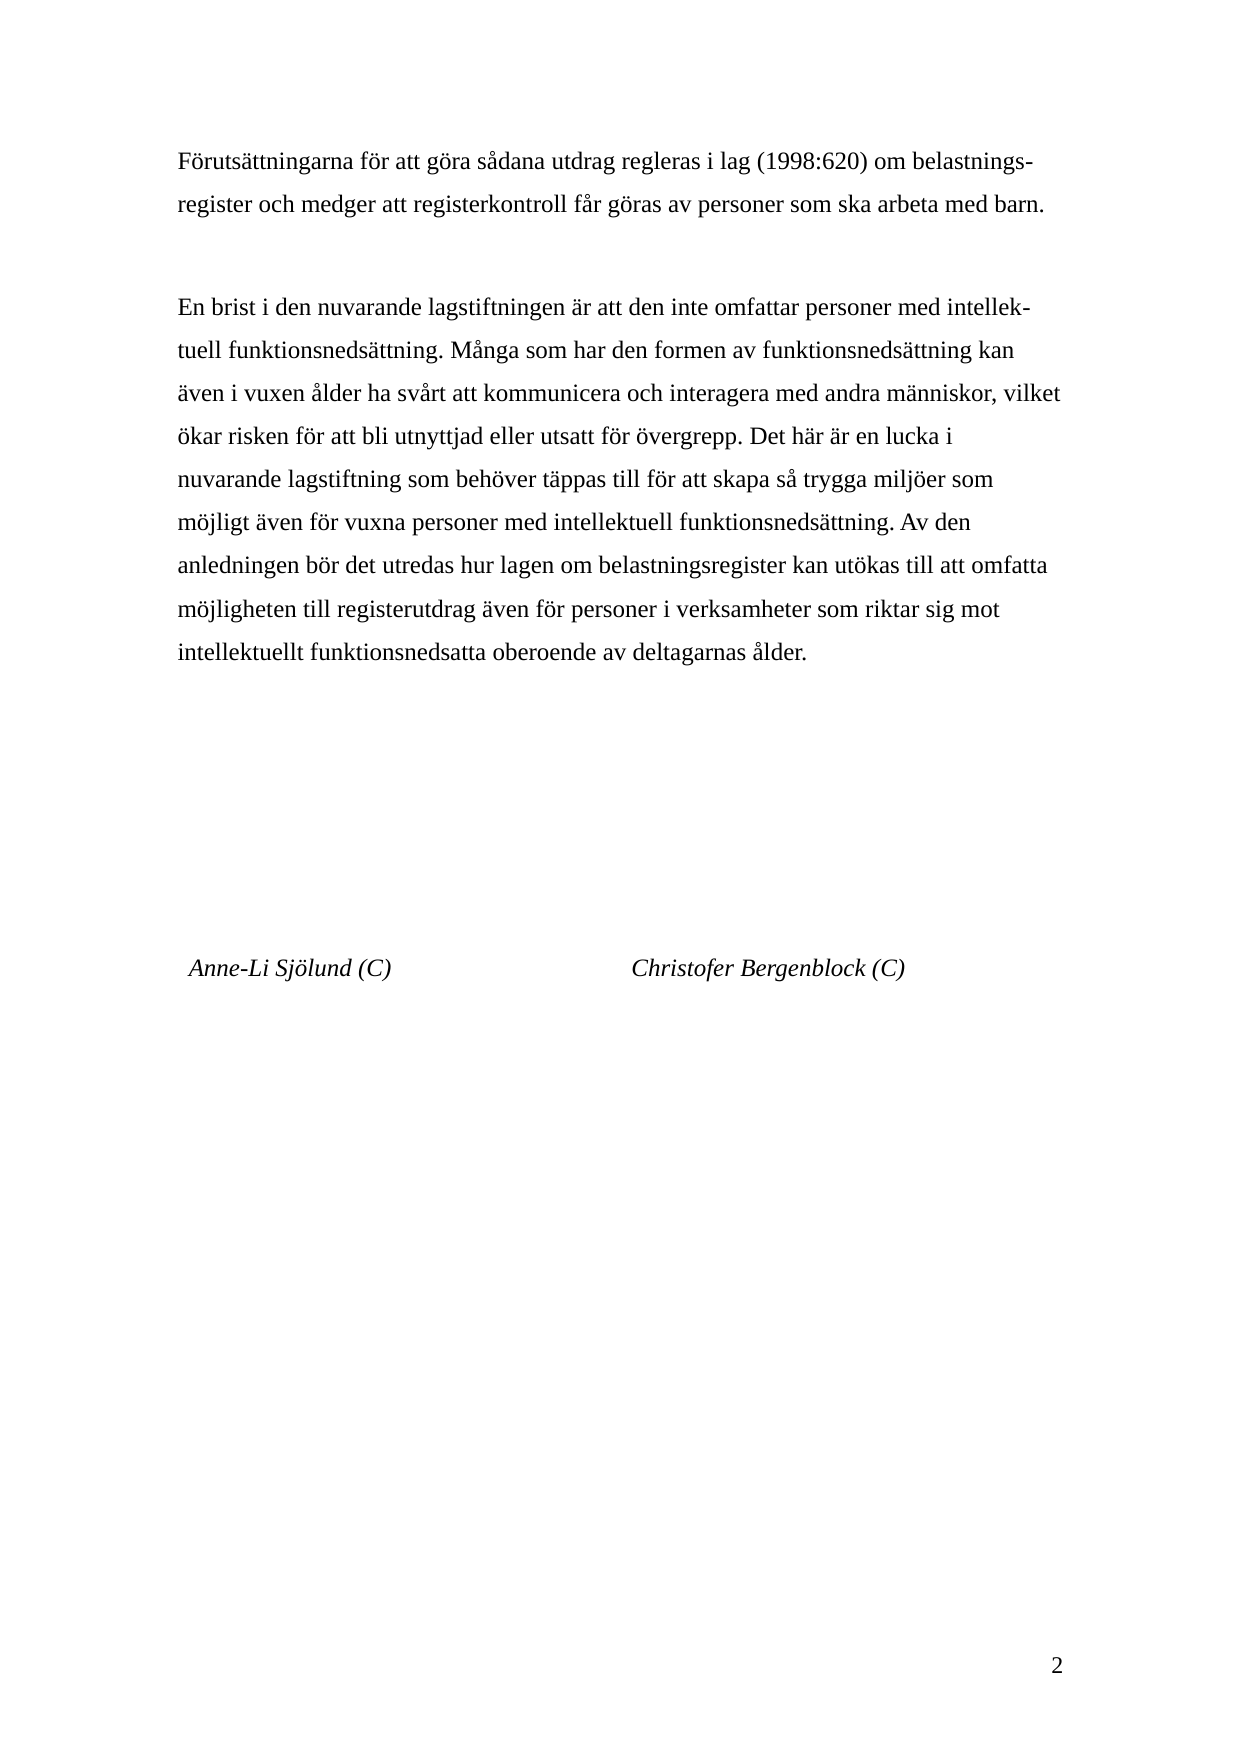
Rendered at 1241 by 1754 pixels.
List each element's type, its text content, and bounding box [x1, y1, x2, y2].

table_header Christofer Bergenblock (C) [620, 921, 1063, 983]
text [177, 146, 1063, 218]
text En brist i den nuvarande lagstiftningen är att den inte omfattar personer med intellektuell funktionsnedsättning. Många som har den formen av funktionsnedsättning kan även i vuxen ålder ha svårt att kommunicera och interagera med andra människor, vilket ökar risken för att bli utnyttjad eller utsatt för övergrepp. Det här är en lucka i nuvarande lagstiftning som behöver täppas till för att skapa så trygga miljöer som möjligt även för vuxna personer med intellektuell funktionsnedsättning. Av den anledningen bör det utredas hur lagen om belastningsregister kan utökas till att omfatta möjligheten till registerutdrag även för personer i verksamheter som riktar sig mot intellektuellt funktionsnedsatta oberoende av deltagarnas ålder. [177, 292, 1063, 666]
table_header Anne-Li Sjölund (C) [177, 921, 620, 983]
